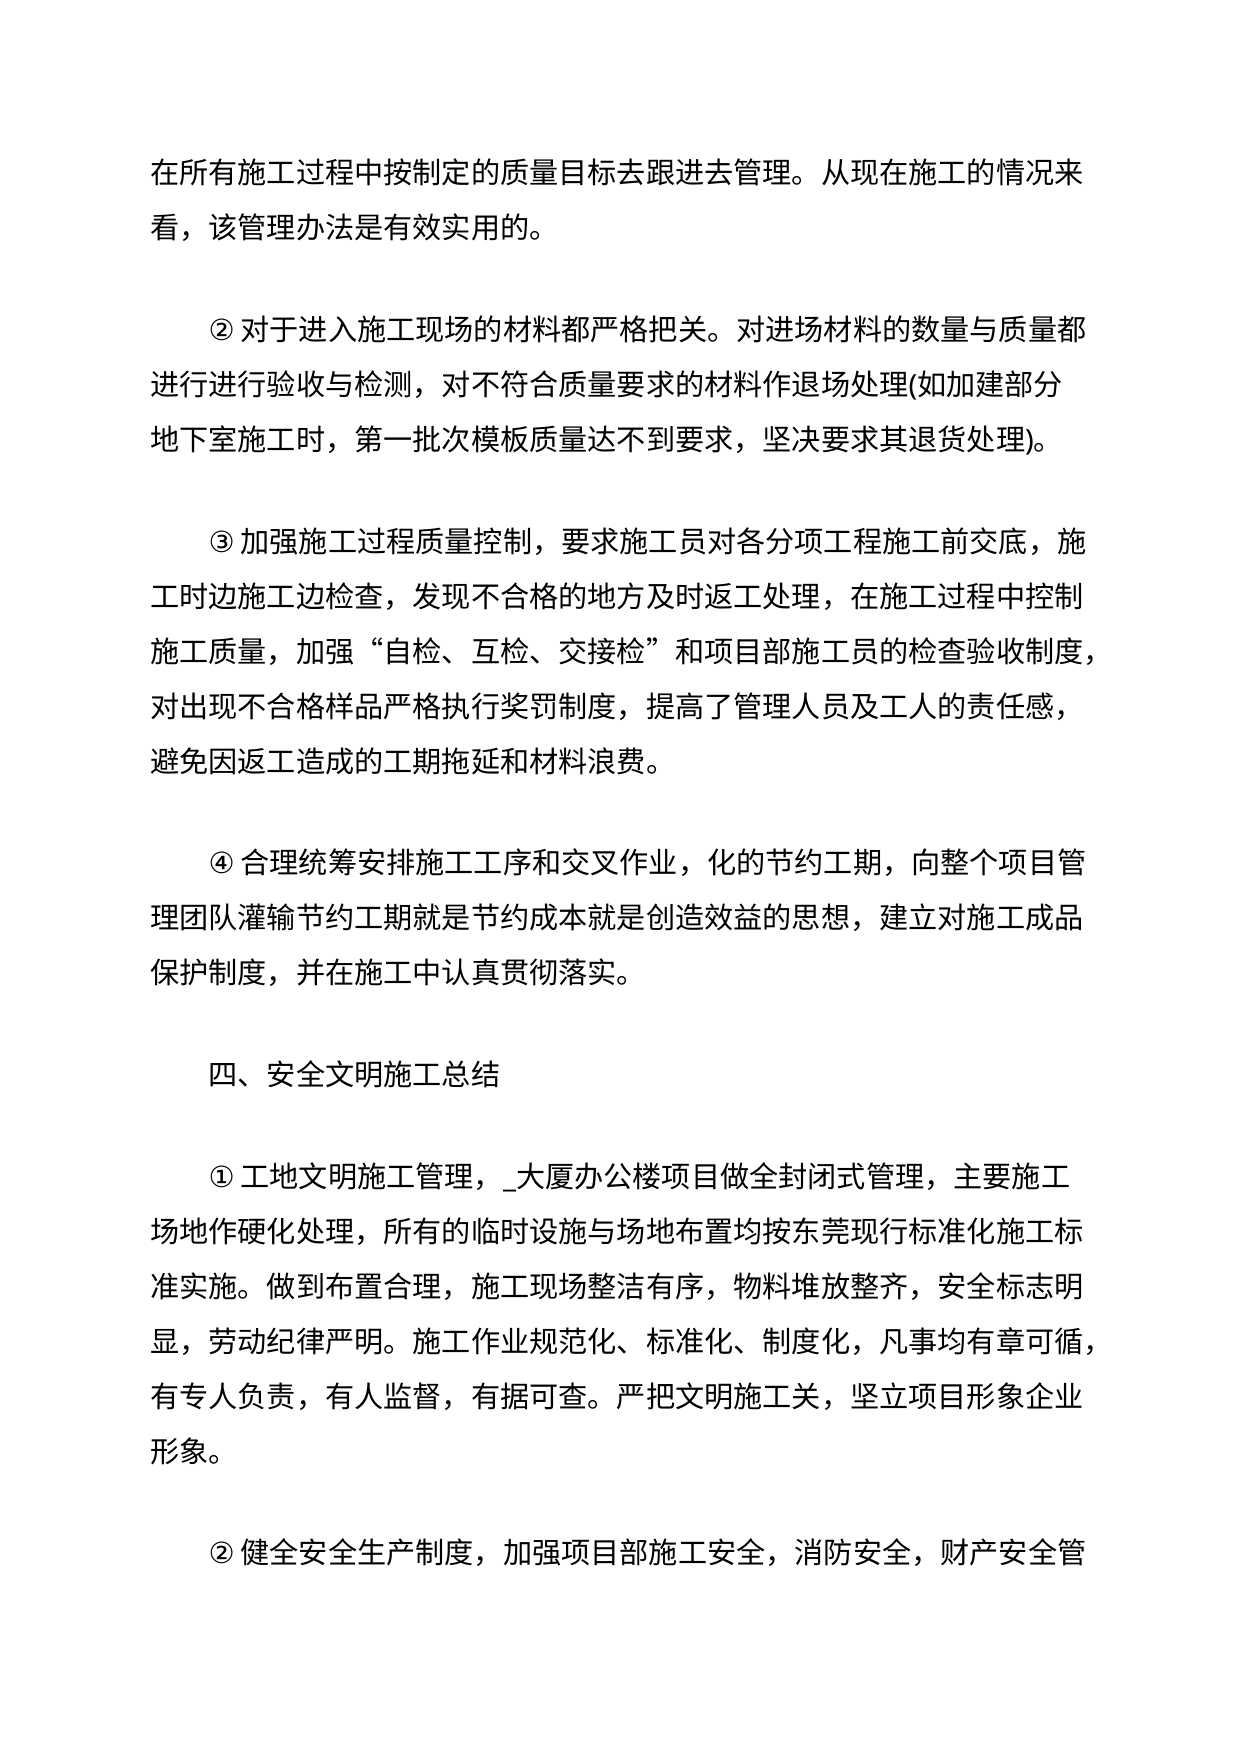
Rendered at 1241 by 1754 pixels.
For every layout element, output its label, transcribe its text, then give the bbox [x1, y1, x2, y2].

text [150, 150, 1090, 247]
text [150, 1530, 1090, 1572]
text ③加强施工过程质量控制，要求施工员对各分项工程施工前交底，施工时边施工边检查，发现不合格的地方及时返工处理，在施工过程中控制施工质量，加强“自检、互检、交接检”和项目部施工员的检查验收制度，对出现不合格样品严格执行奖罚制度，提高了管理人员及工人的责任感，避免因返工造成的工期拖延和材料浪费。 [150, 519, 1090, 781]
text ①工地文明施工管理，_大厦办公楼项目做全封闭式管理，主要施工场地作硬化处理，所有的临时设施与场地布置均按东莞现行标准化施工标准实施。做到布置合理，施工现场整洁有序，物料堆放整齐，安全标志明显，劳动纪律严明。施工作业规范化、标准化、制度化，凡事均有章可循，有专人负责，有人监督，有据可查。严把文明施工关，坚立项目形象企业形象。 [150, 1153, 1090, 1470]
text 四、安全文明施工总结 [150, 1052, 1090, 1094]
text ②对于进入施工现场的材料都严格把关。对进场材料的数量与质量都进行进行验收与检测，对不符合质量要求的材料作退场处理(如加建部分地下室施工时，第一批次模板质量达不到要求，坚决要求其退货处理)。 [150, 307, 1090, 459]
text ④合理统筹安排施工工序和交叉作业，化的节约工期，向整个项目管理团队灌输节约工期就是节约成本就是创造效益的思想，建立对施工成品保护制度，并在施工中认真贯彻落实。 [150, 840, 1090, 992]
